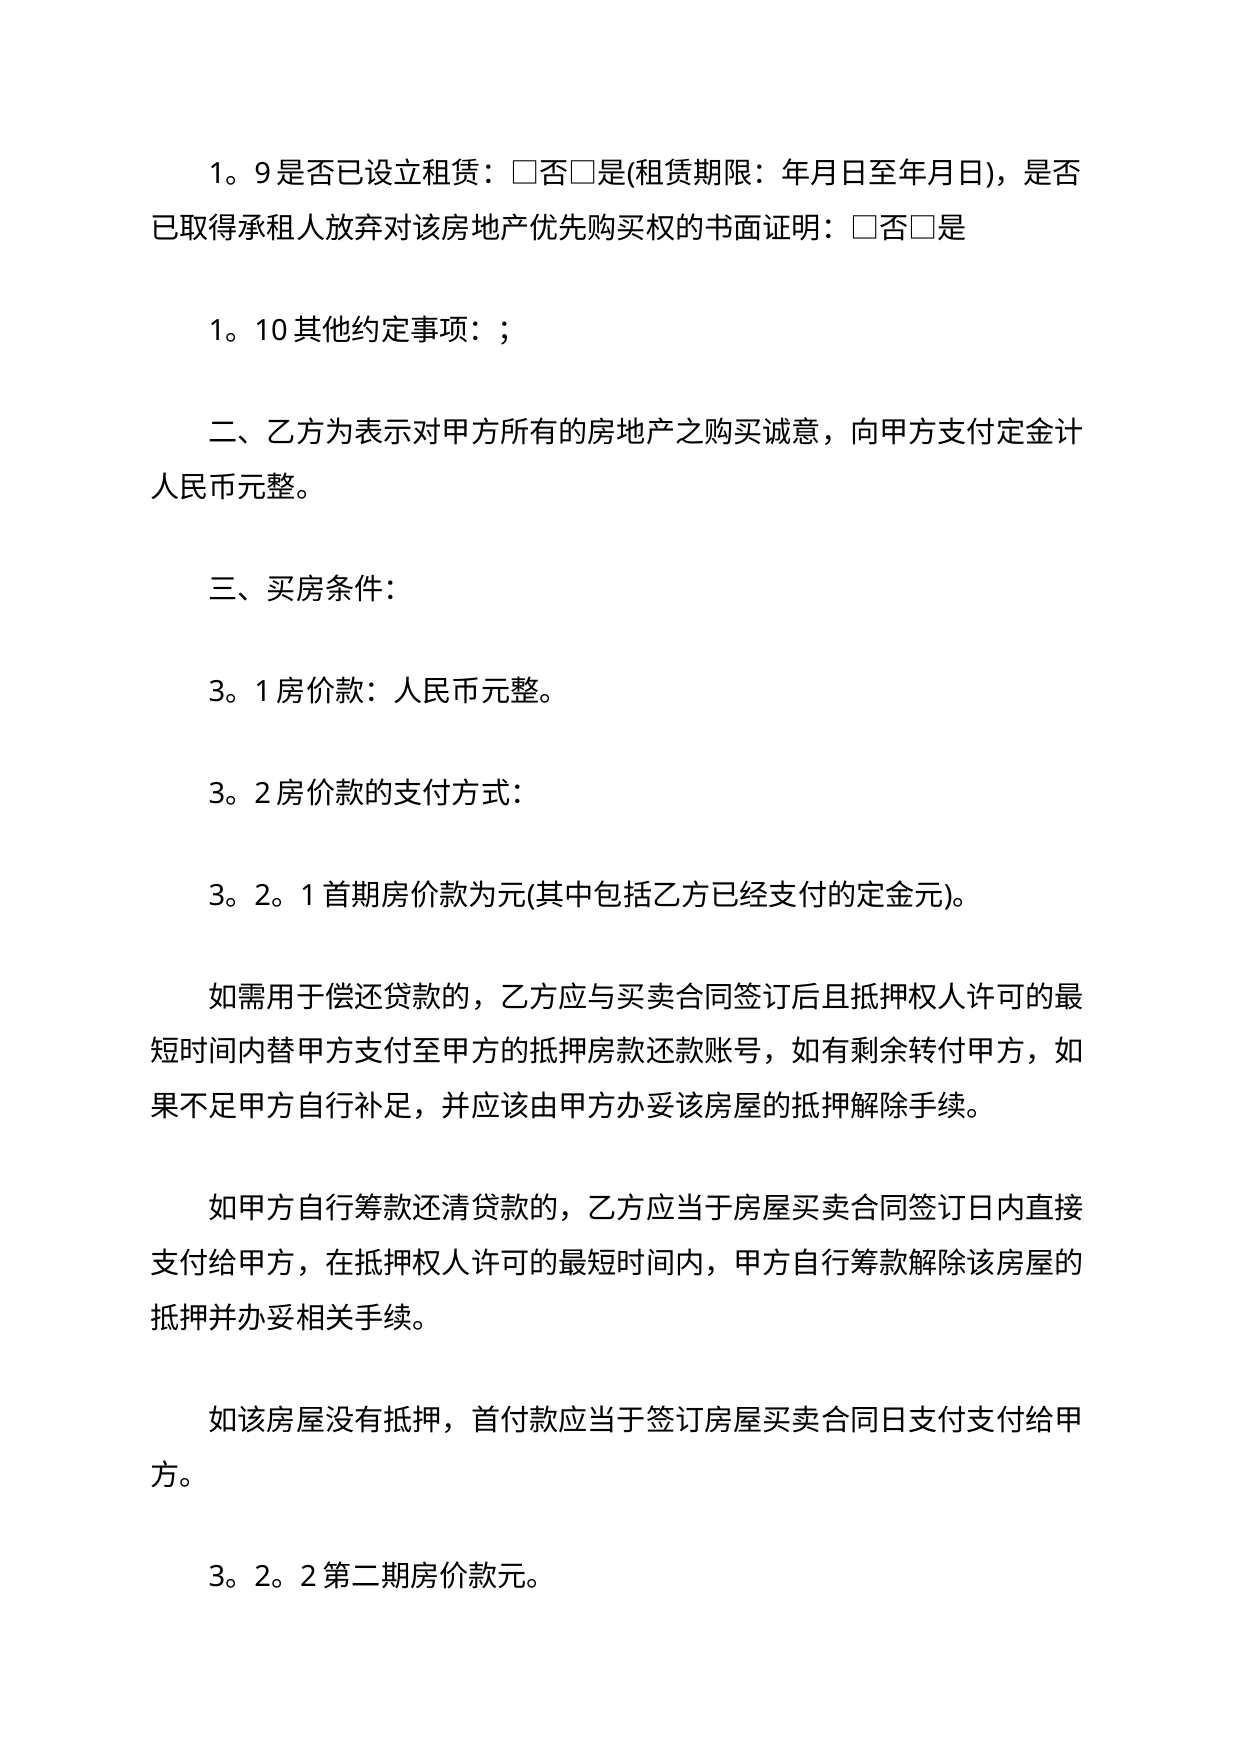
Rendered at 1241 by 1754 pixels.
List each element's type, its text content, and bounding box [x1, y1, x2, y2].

text 3。2。1首期房价款为元(其中包括乙方已经支付的定金元)。 [150, 871, 1090, 913]
text 1。10其他约定事项：； [150, 307, 1090, 349]
text 3。2房价款的支付方式： [150, 769, 1090, 812]
text 3。1房价款：人民币元整。 [150, 667, 1090, 709]
text 二、乙方为表示对甲方所有的房地产之购买诚意，向甲方支付定金计人民币元整。 [150, 409, 1090, 506]
text 1。9是否已设立租赁：□否□是(租赁期限：年月日至年月日)，是否已取得承租人放弃对该房地产优先购买权的书面证明：□否□是 [150, 150, 1090, 247]
text 如该房屋没有抵押，首付款应当于签订房屋买卖合同日支付支付给甲方。 [150, 1396, 1090, 1493]
text 如甲方自行筹款还清贷款的，乙方应当于房屋买卖合同签订日内直接支付给甲方，在抵押权人许可的最短时间内，甲方自行筹款解除该房屋的抵押并办妥相关手续。 [150, 1185, 1090, 1337]
text 3。2。2第二期房价款元。 [150, 1553, 1090, 1595]
text 三、买房条件： [150, 565, 1090, 608]
text 如需用于偿还贷款的，乙方应与买卖合同签订后且抵押权人许可的最短时间内替甲方支付至甲方的抵押房款还款账号，如有剩余转付甲方，如果不足甲方自行补足，并应该由甲方办妥该房屋的抵押解除手续。 [150, 973, 1090, 1125]
